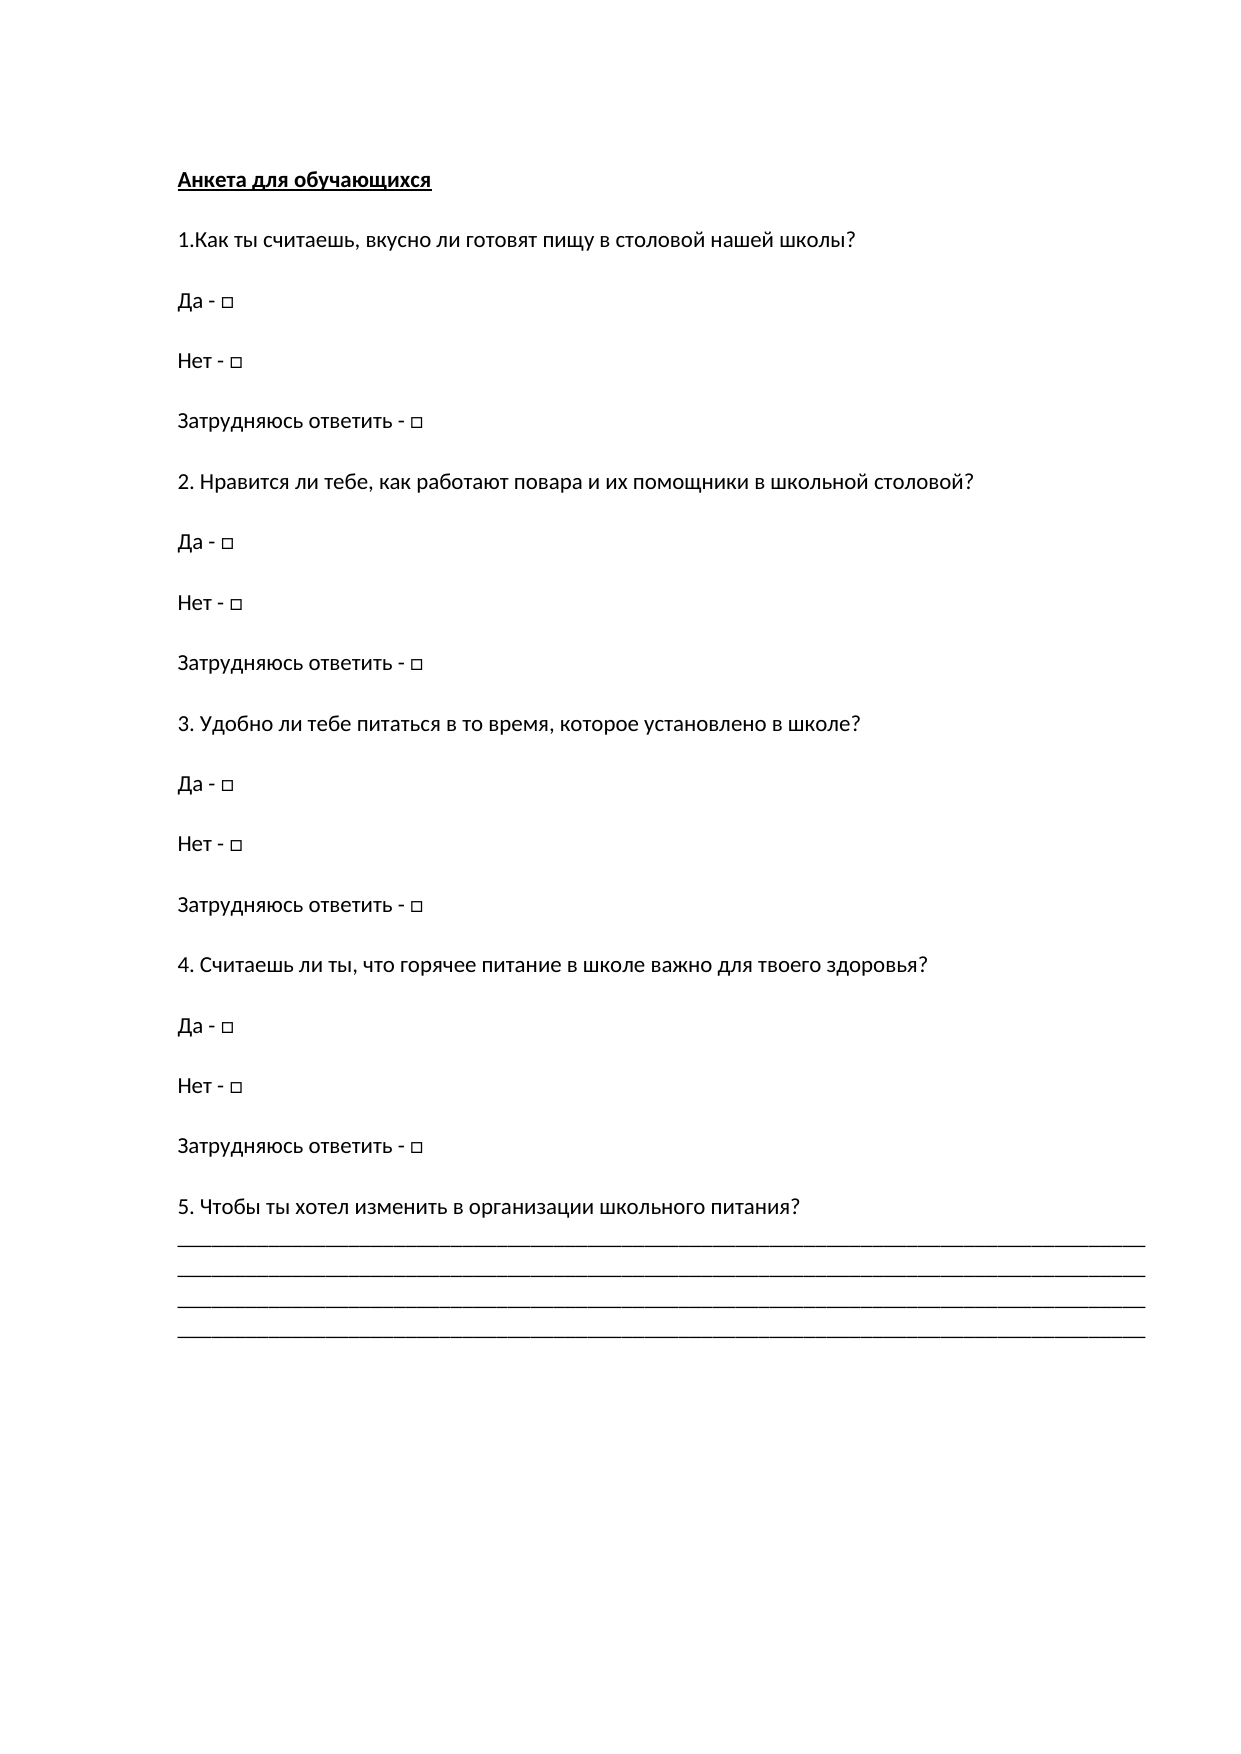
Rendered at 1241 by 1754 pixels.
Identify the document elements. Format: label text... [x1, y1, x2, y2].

text Да - □ [177, 286, 1152, 314]
text Затрудняюсь ответить - □ [177, 407, 1152, 435]
text Нет - □ [177, 829, 1152, 858]
text Нет - □ [177, 1071, 1152, 1099]
text 4. Считаешь ли ты, что горячее питание в школе важно для твоего здоровья? [177, 950, 1152, 978]
text 5. Чтобы ты хотел изменить в организации школьного питания? [177, 1192, 1152, 1220]
text Да - □ [177, 1011, 1152, 1039]
text Затрудняюсь ответить - □ [177, 1132, 1152, 1160]
text Нет - □ [177, 346, 1152, 374]
text Нет - □ [177, 588, 1152, 616]
text Затрудняюсь ответить - □ [177, 890, 1152, 918]
text Да - □ [177, 769, 1152, 797]
text 2. Нравится ли тебе, как работают повара и их помощники в школьной столовой? [177, 467, 1152, 495]
text 1.Как ты считаешь, вкусно ли готовят пищу в столовой нашей школы? [177, 225, 1152, 253]
text Анкета для обучающихся [177, 165, 1152, 193]
text 3. Удобно ли тебе питаться в то время, которое установлено в школе? [177, 709, 1152, 737]
text Затрудняюсь ответить - □ [177, 648, 1152, 676]
text Да - □ [177, 527, 1152, 556]
text ____________________________________________________________________________________________________________________________________________________________________________________________________________________________________________________________________________________________________________________________________________________ [177, 1222, 1152, 1341]
